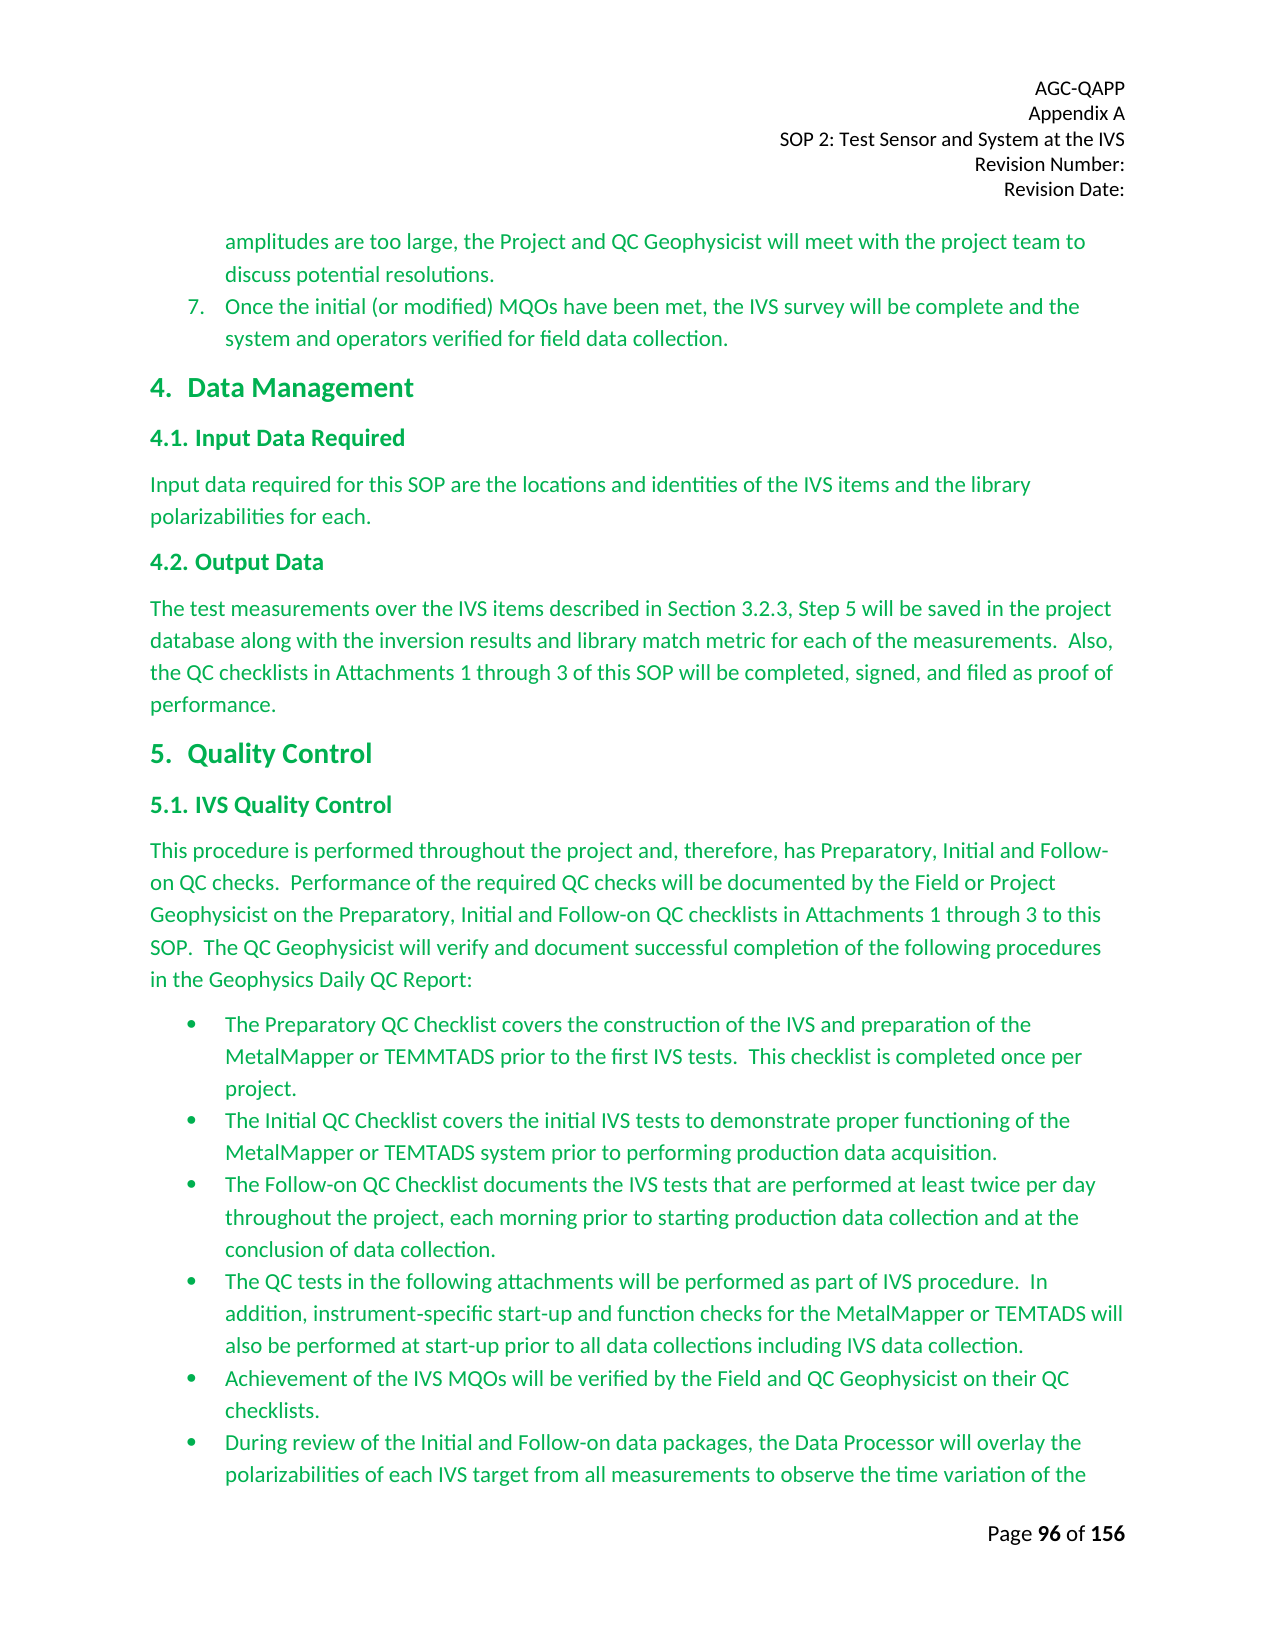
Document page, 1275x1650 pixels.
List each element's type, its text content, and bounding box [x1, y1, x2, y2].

subtitle Input Data Required [150, 422, 1125, 453]
text The test measurements over the IVS items described in Section 3.2.3, Step 5 will be saved in the project database along with the inversion results and library match metric for each of the measurements. Also, the QC checklists in Attachments 1 through 3 of this SOP will be completed, signed, and filed as proof of performance. [150, 594, 1125, 719]
list Achievement of the IVS MQOs will be verified by the Field and QC Geophysicist on their QC checklists. [187, 1364, 1125, 1424]
list The Initial QC Checklist covers the initial IVS tests to demonstrate proper functioning of the MetalMapper or TEMTADS system prior to performing production data acquisition. [187, 1106, 1125, 1166]
text Input data required for this SOP are the locations and identities of the IVS items and the library polarizabilities for each. [150, 470, 1125, 530]
text This procedure is performed throughout the project and, therefore, has Preparatory, Initial and Follow-on QC checks. Performance of the required QC checks will be documented by the Field or Project Geophysicist on the Preparatory, Initial and Follow-on QC checklists in Attachments 1 through 3 to this SOP. The QC Geophysicist will verify and document successful completion of the following procedures in the Geophysics Daily QC Report: [150, 836, 1125, 993]
list The QC tests in the following attachments will be performed as part of IVS procedure. In addition, instrument‐specific start-up and function checks for the MetalMapper or TEMTADS will also be performed at start-up prior to all data collections including IVS data collection. [187, 1267, 1125, 1359]
subtitle IVS Quality Control [150, 789, 1125, 819]
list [187, 227, 1125, 288]
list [187, 1428, 1125, 1488]
subtitle Data Management [150, 369, 1125, 404]
list Once the initial (or modified) MQOs have been met, the IVS survey will be complete and the system and operators verified for field data collection. [187, 292, 1125, 352]
subtitle Quality Control [150, 735, 1125, 771]
list The Preparatory QC Checklist covers the construction of the IVS and preparation of the MetalMapper or TEMMTADS prior to the first IVS tests. This checklist is completed once per project. [187, 1010, 1125, 1102]
list The Follow-on QC Checklist documents the IVS tests that are performed at least twice per day throughout the project, each morning prior to starting production data collection and at the conclusion of data collection. [187, 1171, 1125, 1263]
subtitle Output Data [150, 547, 1125, 577]
